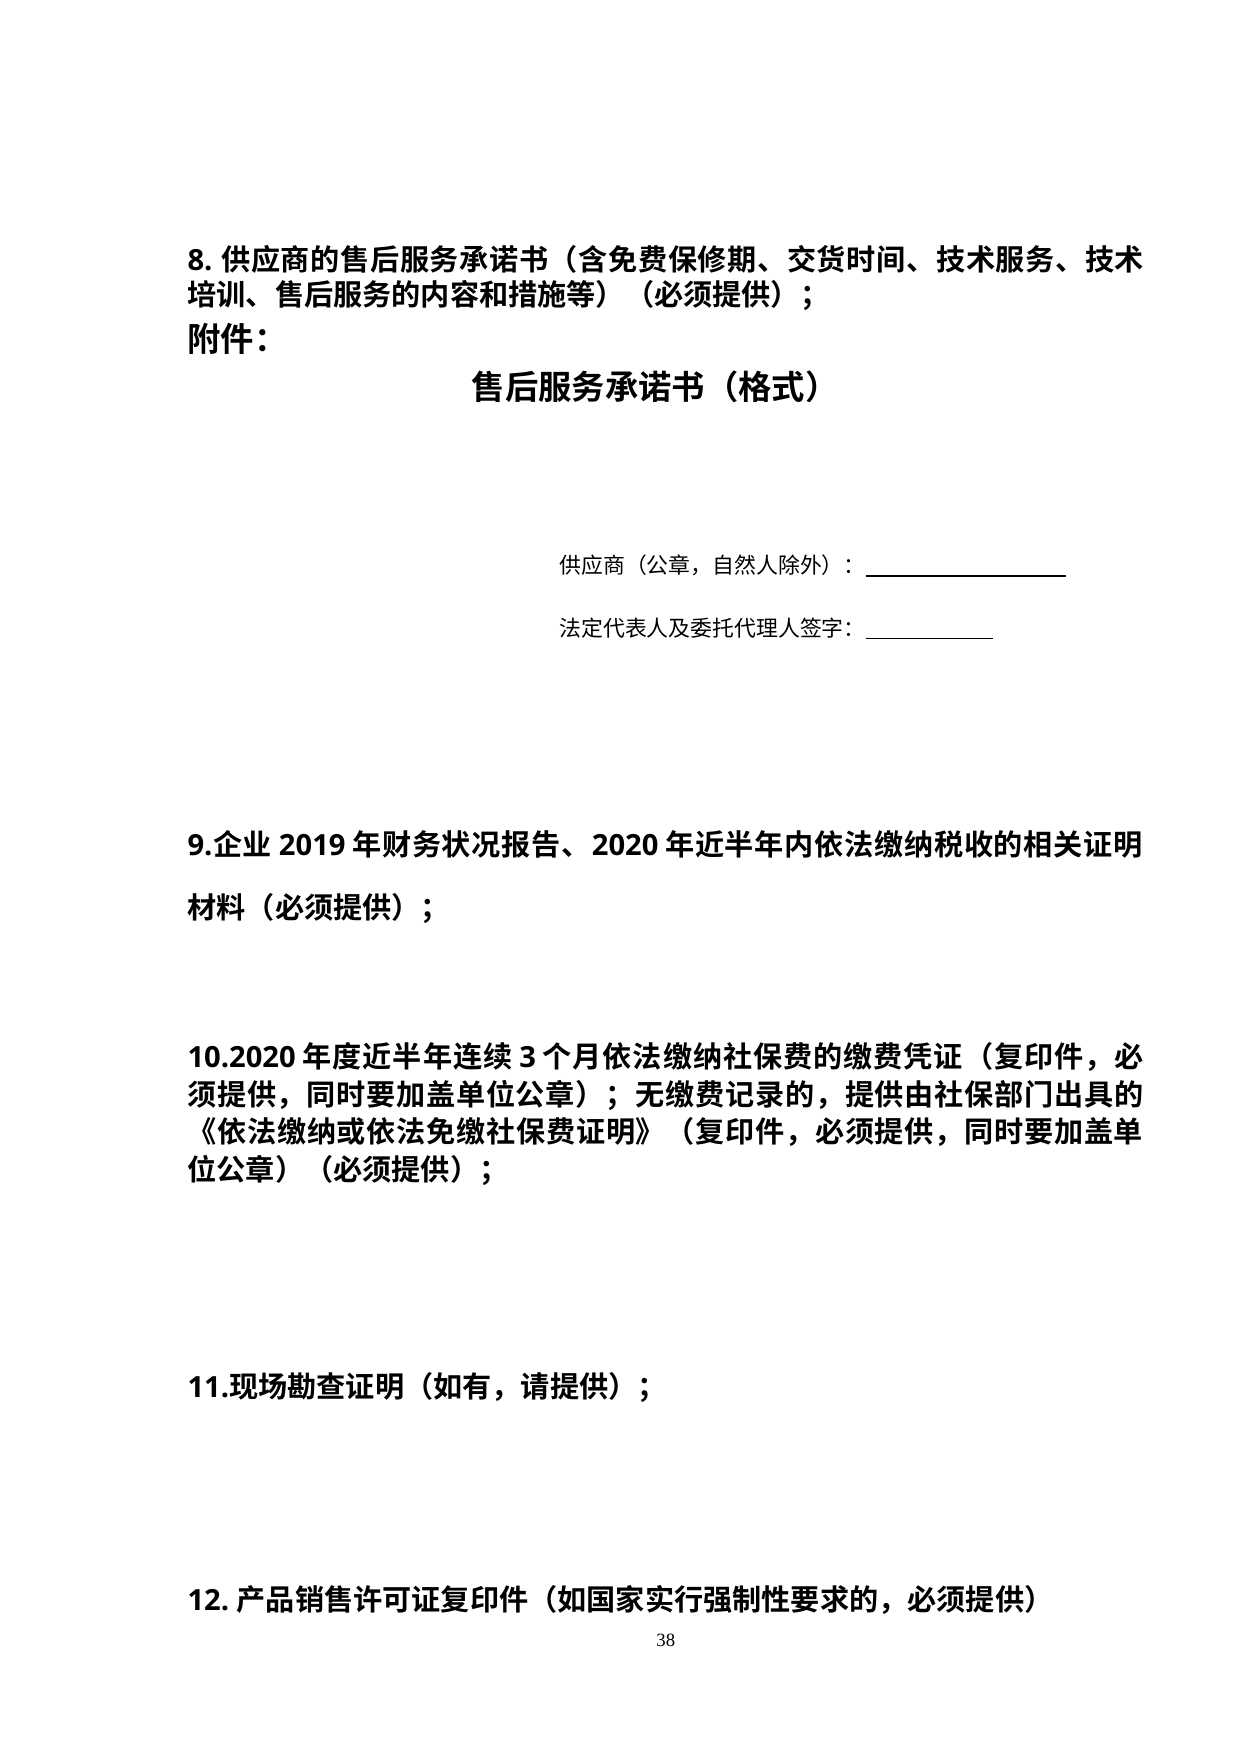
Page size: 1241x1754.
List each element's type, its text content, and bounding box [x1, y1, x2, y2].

text 供应商（公章，自然人除外）： [187, 548, 1144, 580]
text 12. 产品销售许可证复印件（如国家实行强制性要求的，必须提供） [187, 1582, 1144, 1618]
text 11.现场勘查证明（如有，请提供）； [187, 1368, 1144, 1405]
text 8. 供应商的售后服务承诺书（含免费保修期、交货时间、技术服务、技术培训、售后服务的内容和措施等）（必须提供）； [187, 242, 1144, 313]
text 9.企业2019年财务状况报告、2020年近半年内依法缴纳税收的相关证明材料（必须提供）； [187, 821, 1144, 927]
text 售后服务承诺书（格式） [187, 361, 1144, 409]
text 法定代表人及委托代理人签字： [493, 611, 1144, 642]
text 10.2020年度近半年连续3个月依法缴纳社保费的缴费凭证（复印件，必须提供，同时要加盖单位公章）；无缴费记录的，提供由社保部门出具的《依法缴纳或依法免缴社保费证明》（复印件，必须提供，同时要加盖单位公章）（必须提供）； [187, 1038, 1144, 1188]
text 附件： [187, 313, 1144, 361]
